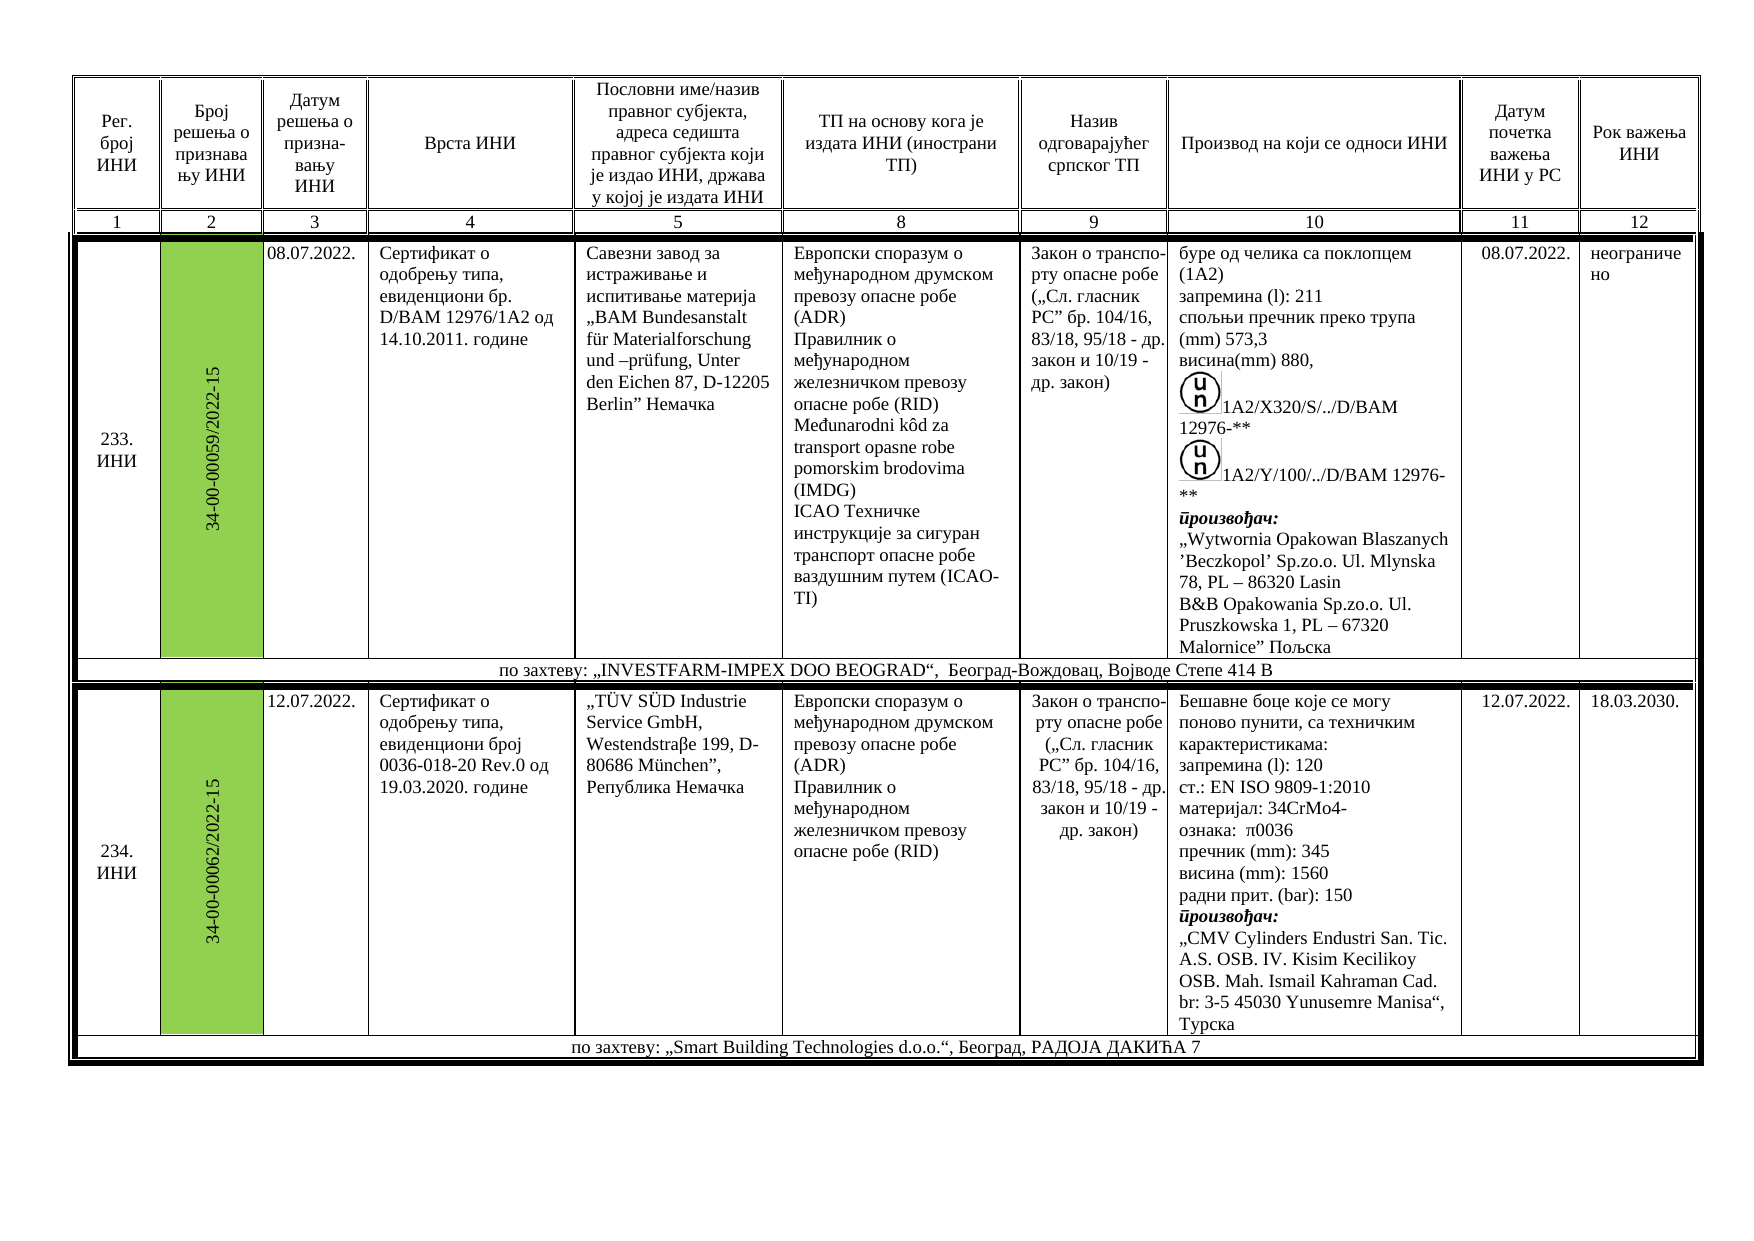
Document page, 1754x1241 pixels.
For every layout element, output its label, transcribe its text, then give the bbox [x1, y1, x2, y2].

table_cell 9 [1022, 211, 1166, 232]
table_header Пословни име/назив правног субјекта, адреса седишта правног субјекта који је издао ИНИ, држава у којој је издата ИНИ [573, 78, 782, 207]
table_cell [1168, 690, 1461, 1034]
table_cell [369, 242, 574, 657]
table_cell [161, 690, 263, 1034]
table_cell 4 [369, 211, 572, 232]
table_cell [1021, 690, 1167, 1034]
table_cell 3 [264, 211, 366, 232]
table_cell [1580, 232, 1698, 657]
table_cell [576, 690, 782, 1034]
table_header Број решења о признавању ИНИ [160, 78, 262, 207]
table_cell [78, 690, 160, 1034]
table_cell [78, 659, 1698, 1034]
picture [1178, 371, 1222, 414]
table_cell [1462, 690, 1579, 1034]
picture [1178, 438, 1222, 481]
table_header Производ на који се односи ИНИ [1168, 78, 1461, 207]
table_header Назив одговарајућег српског ТП [1020, 76, 1168, 207]
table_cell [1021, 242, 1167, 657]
table_cell 5 [575, 211, 781, 232]
table_cell 1 [75, 208, 159, 232]
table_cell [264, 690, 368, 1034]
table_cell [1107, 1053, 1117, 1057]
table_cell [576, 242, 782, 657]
table_header ТП на основу кога је издата ИНИ (инострани ТП) [782, 76, 1020, 207]
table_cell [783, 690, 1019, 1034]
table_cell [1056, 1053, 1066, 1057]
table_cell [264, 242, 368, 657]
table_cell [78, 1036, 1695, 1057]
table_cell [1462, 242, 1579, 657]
table_cell 10 [1169, 211, 1459, 232]
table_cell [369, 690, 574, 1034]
table_header Врста ИНИ [367, 78, 573, 207]
table_cell 8 [784, 211, 1018, 232]
table_header Датум решења о призна-вању ИНИ [263, 78, 367, 207]
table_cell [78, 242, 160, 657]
table_cell 11 [1463, 211, 1578, 232]
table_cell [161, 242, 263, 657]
table_header Рег. број ИНИ [75, 78, 160, 207]
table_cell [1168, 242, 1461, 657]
table_header Рок важења ИНИ [1579, 78, 1698, 207]
table_header Датум почетка важења ИНИ у РС [1461, 78, 1579, 207]
table_cell 12 [1581, 208, 1698, 232]
table_cell 2 [162, 211, 261, 232]
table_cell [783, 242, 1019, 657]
